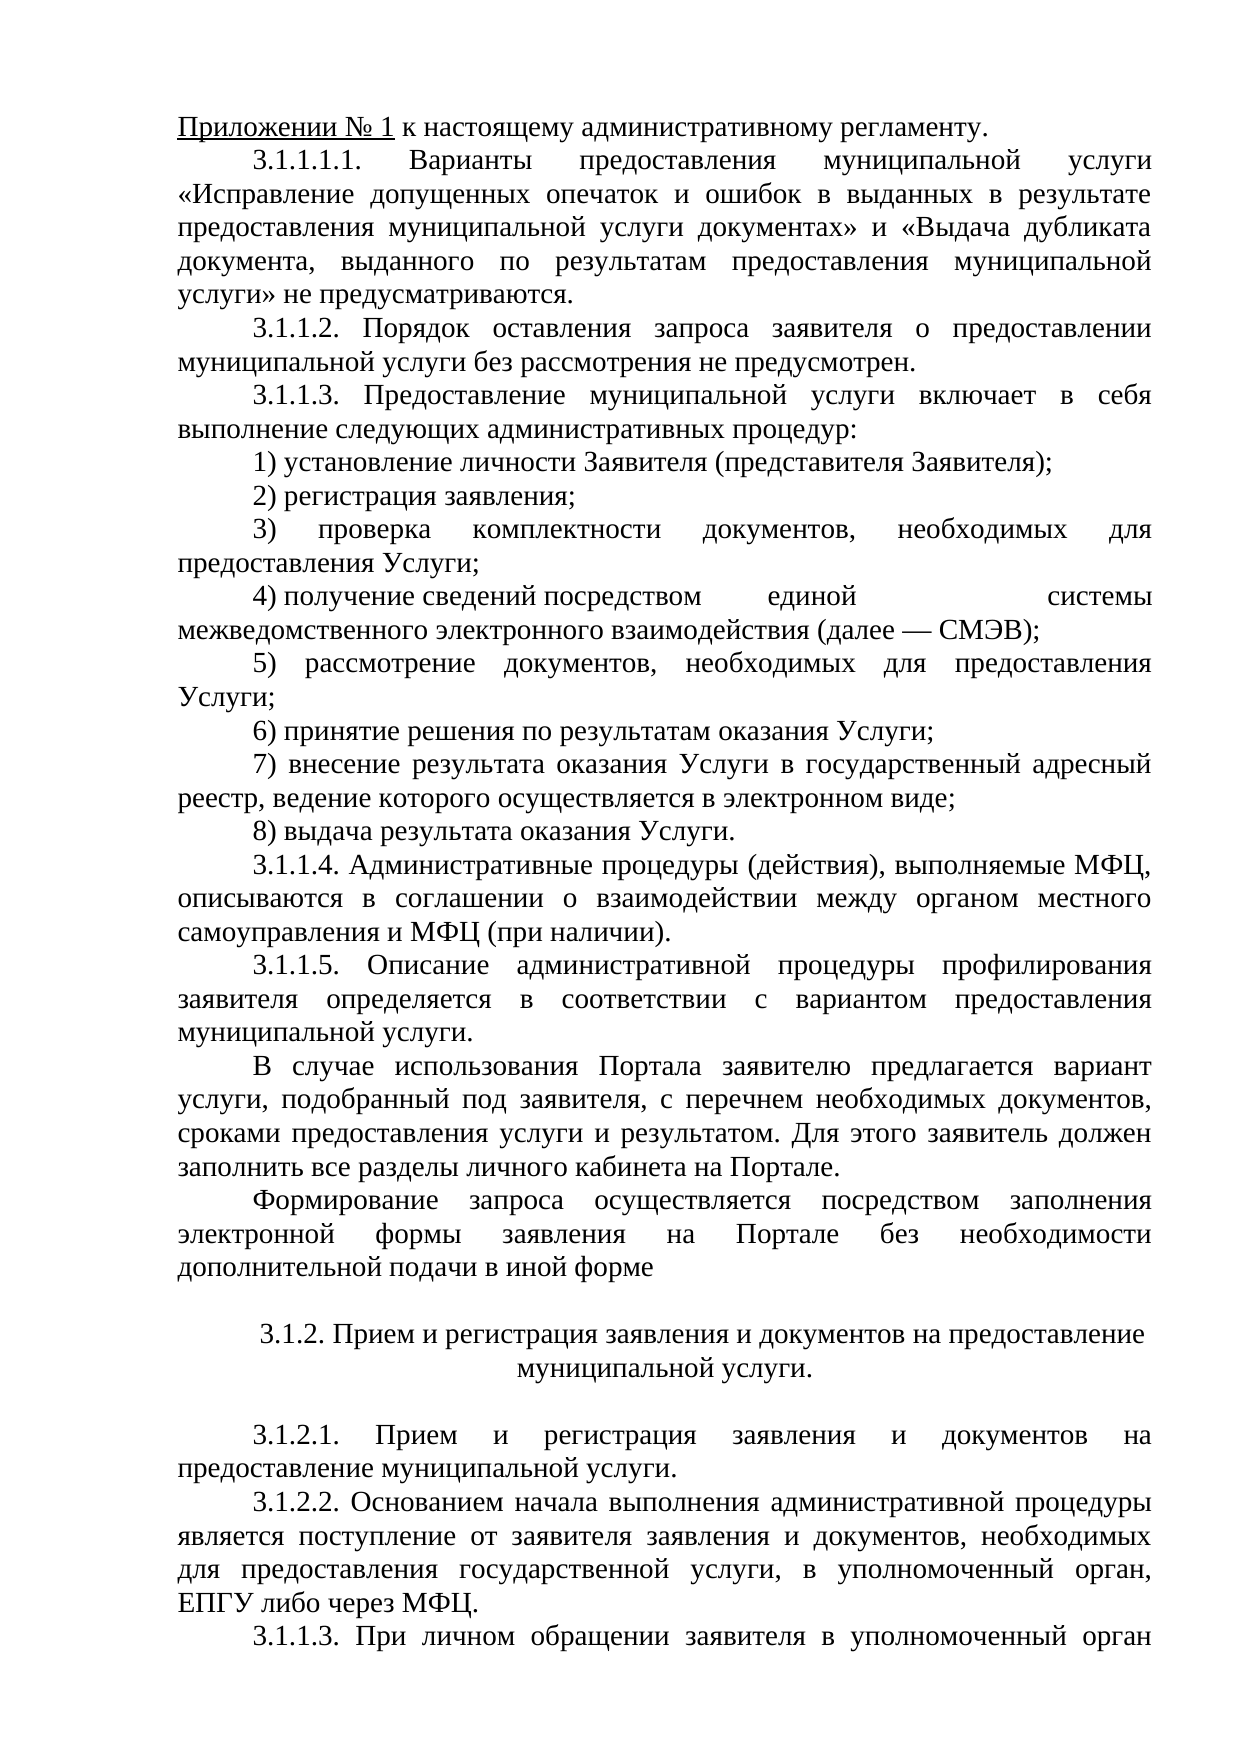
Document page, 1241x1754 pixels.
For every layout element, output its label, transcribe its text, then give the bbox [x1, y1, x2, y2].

text 3.1.1.2. Порядок оставления запроса заявителя о предоставлении муниципальной услуги без рассмотрения не предусмотрен. [177, 310, 1152, 377]
text 2) регистрация заявления; [177, 478, 1152, 511]
text 4) получение сведений посредством единой системы межведомственного электронного взаимодействия (далее — СМЭВ); [177, 578, 1152, 646]
text В случае использования Портала заявителю предлагается вариант услуги, подобранный под заявителя, с перечнем необходимых документов, сроками предоставления услуги и результатом. Для этого заявитель должен заполнить все разделы личного кабинета на Портале. [177, 1048, 1152, 1182]
text 7) внесение результата оказания Услуги в государственный адресный реестр, ведение которого осуществляется в электронном виде; [177, 746, 1152, 813]
text 3.1.1.4. Административные процедуры (действия), выполняемые МФЦ, описываются в соглашении о взаимодействии между органом местного самоуправления и МФЦ (при наличии). [177, 847, 1152, 947]
text 3.1.1.5. Описание административной процедуры профилирования заявителя определяется в соответствии с вариантом предоставления муниципальной услуги. [177, 947, 1152, 1048]
text 3.1.1.3. Предоставление муниципальной услуги включает в себя выполнение следующих административных процедур: [177, 377, 1152, 444]
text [177, 109, 1152, 142]
text 3.1.1.1.1. Варианты предоставления муниципальной услуги «Исправление допущенных опечаток и ошибок в выданных в результате предоставления муниципальной услуги документах» и «Выдача дубликата документа, выданного по результатам предоставления муниципальной услуги» не предусматриваются. [177, 142, 1152, 310]
text 3.1.2.2. Основанием начала выполнения административной процедуры является поступление от заявителя заявления и документов, необходимых для предоставления государственной услуги, в уполномоченный орган, ЕПГУ либо через МФЦ. [177, 1484, 1152, 1618]
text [177, 1618, 1152, 1652]
text 6) принятие решения по результатам оказания Услуги; [177, 713, 1152, 746]
text 3.1.2. Прием и регистрация заявления и документов на предоставление муниципальной услуги. [177, 1316, 1152, 1383]
text 5) рассмотрение документов, необходимых для предоставления Услуги; [177, 646, 1152, 713]
text 1) установление личности Заявителя (представителя Заявителя); [177, 444, 1152, 478]
text 3) проверка комплектности документов, необходимых для предоставления Услуги; [177, 511, 1152, 578]
text 8) выдача результата оказания Услуги. [177, 813, 1152, 847]
text 3.1.2.1. Прием и регистрация заявления и документов на предоставление муниципальной услуги. [177, 1417, 1152, 1484]
text Формирование запроса осуществляется посредством заполнения электронной формы заявления на Портале без необходимости дополнительной подачи в иной форме [177, 1182, 1152, 1283]
